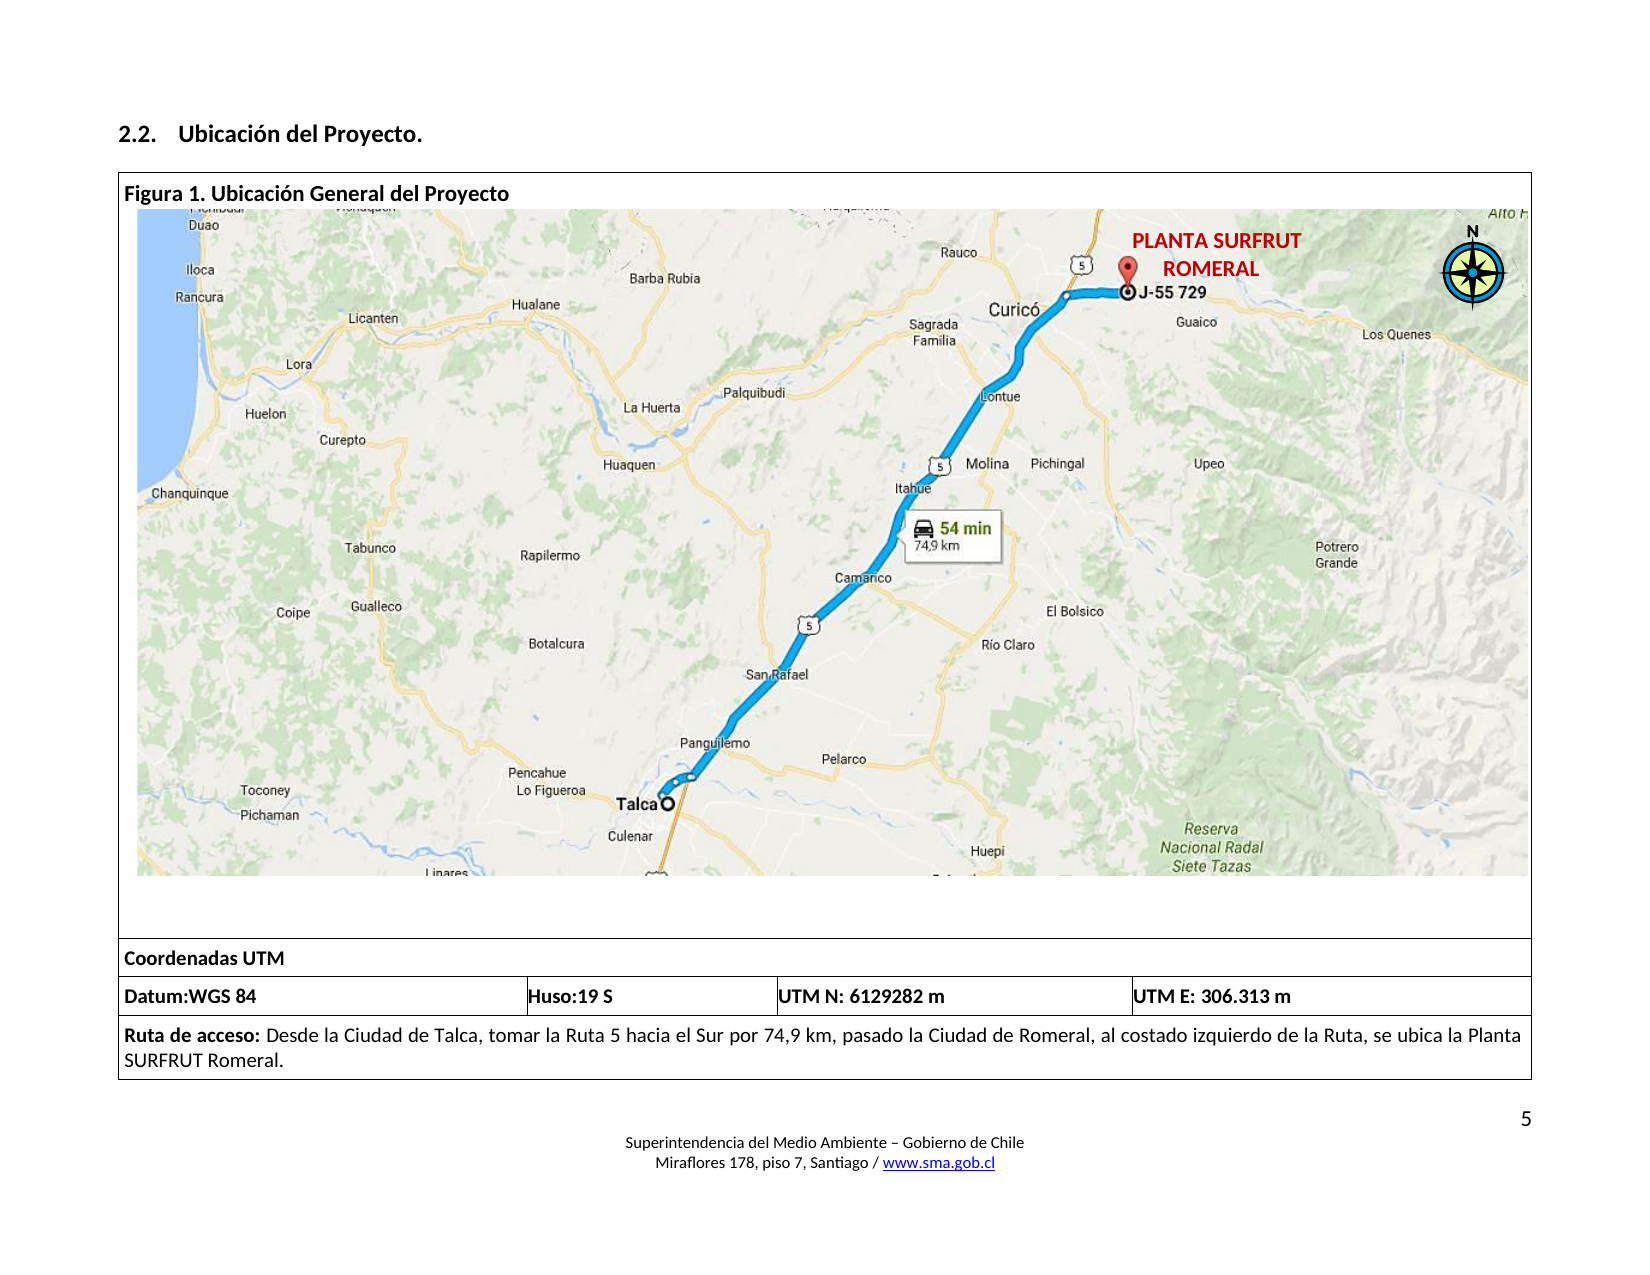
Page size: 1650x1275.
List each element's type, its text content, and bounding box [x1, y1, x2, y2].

table_cell Coordenadas UTM [119, 939, 1531, 976]
table_cell Ruta de acceso: Desde la Ciudad de Talca, tomar la Ruta 5 hacia el Sur por 74,9 km, pasado la Ciudad de Romeral, al costado izquierdo de la Ruta, se ubica la Planta SURFRUT Romeral. [119, 1016, 1531, 1079]
table_cell UTM E: 306.313 m [1133, 977, 1531, 1015]
table_cell Huso:19 S [528, 977, 777, 1015]
table_header Figura 1. Ubicación General del Proyecto [119, 173, 1531, 938]
subtitle Ubicación del Proyecto. [118, 118, 1532, 149]
table_cell UTM N: 6129282 m [778, 977, 1132, 1015]
table_cell Datum:WGS 84 [119, 977, 527, 1015]
picture [137, 209, 1528, 876]
